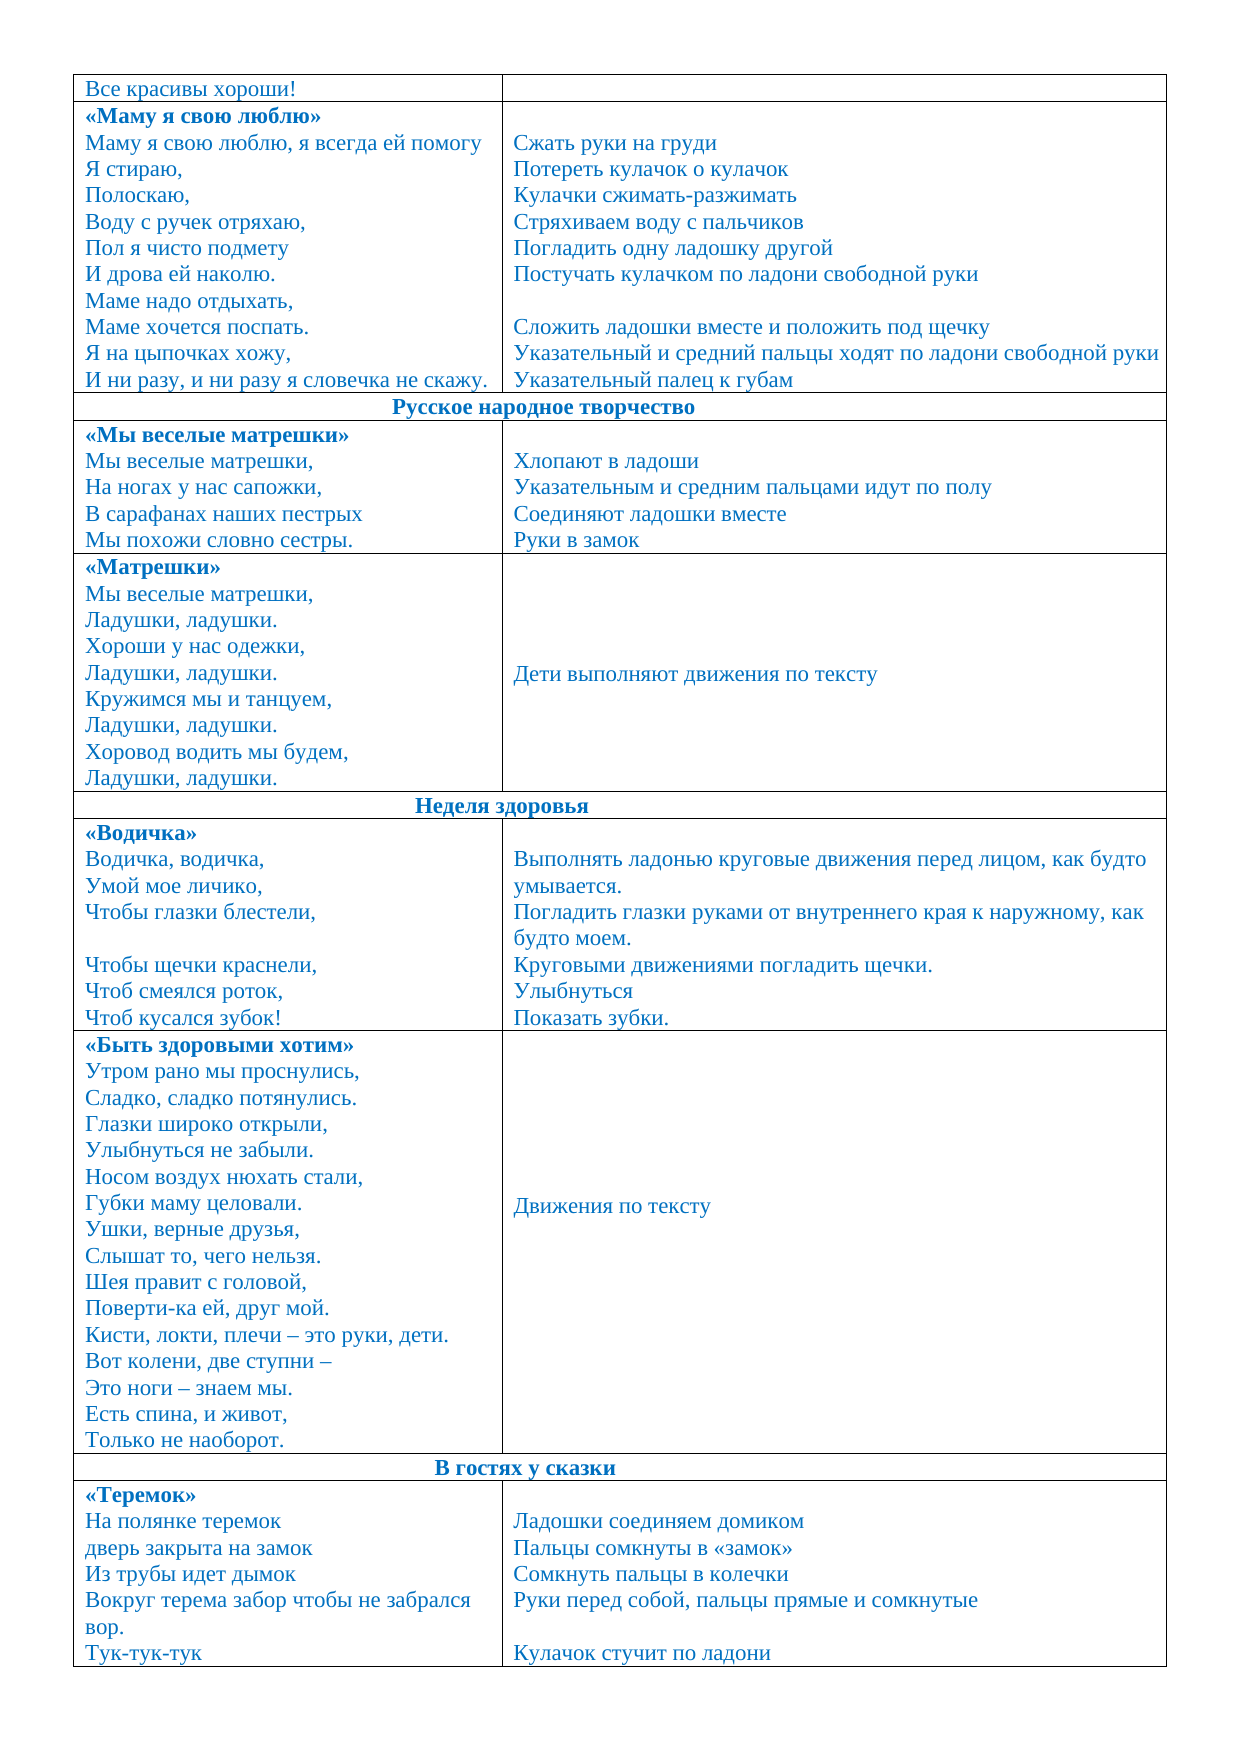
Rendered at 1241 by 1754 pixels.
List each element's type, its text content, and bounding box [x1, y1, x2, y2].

table_cell Сжать руки на груди Потереть кулачок о кулачок Кулачки сжимать-разжимать Стряхиваем воду с пальчиков Погладить одну ладошку другой Постучать кулачком по ладони свободной руки Сложить ладошки вместе и положить под щечку Указательный и средний пальцы ходят по ладони свободной руки Указательный палец к губам [503, 102, 1166, 392]
table_cell «Мы веселые матрешки» Мы веселые матрешки, На ногах у нас сапожки, В сарафанах наших пестрых Мы похожи словно сестры. [74, 421, 502, 552]
table_cell «Водичка» Водичка, водичка, Умой мое личико, Чтобы глазки блестели, Чтобы щечки краснели, Чтоб смеялся роток, Чтоб кусался зубок! [74, 819, 502, 1030]
table_cell Неделя здоровья [74, 792, 1166, 818]
table_cell «Матрешки» Мы веселые матрешки, Ладушки, ладушки. Хороши у нас одежки, Ладушки, ладушки. Кружимся мы и танцуем, Ладушки, ладушки. Хоровод водить мы будем, Ладушки, ладушки. [74, 554, 502, 791]
table_cell Хлопают в ладоши Указательным и средним пальцами идут по полу Соединяют ладошки вместе Руки в замок [503, 421, 1166, 552]
table_cell Выполнять ладонью круговые движения перед лицом, как будто умывается. Погладить глазки руками от внутреннего края к наружному, как будто моем. Круговыми движениями погладить щечки. Улыбнуться Показать зубки. [503, 819, 1166, 1030]
table_cell «Быть здоровыми хотим» Утром рано мы проснулись, Сладко, сладко потянулись. Глазки широко открыли, Улыбнуться не забыли. Носом воздух нюхать стали, Губки маму целовали. Ушки, верные друзья, Слышат то, чего нельзя. Шея правит с головой, Поверти-ка ей, друг мой. Кисти, локти, плечи – это руки, дети. Вот колени, две ступни – Это ноги – знаем мы. Есть спина, и живот, Только не наоборот. [74, 1031, 502, 1453]
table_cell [503, 1481, 1166, 1666]
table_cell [74, 75, 502, 101]
table_cell «Маму я свою люблю» Маму я свою люблю, я всегда ей помогу Я стираю, Полоскаю, Воду с ручек отряхаю, Пол я чисто подмету И дрова ей наколю. Маме надо отдыхать, Маме хочется поспать. Я на цыпочках хожу, И ни разу, и ни разу я словечка не скажу. [74, 102, 502, 392]
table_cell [74, 1481, 502, 1666]
table_cell Русское народное творчество [74, 393, 1166, 419]
table_cell Движения по тексту [503, 1031, 1166, 1453]
table_cell Дети выполняют движения по тексту [503, 554, 1166, 791]
table_cell В гостях у сказки [74, 1454, 1166, 1480]
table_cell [503, 75, 1166, 101]
